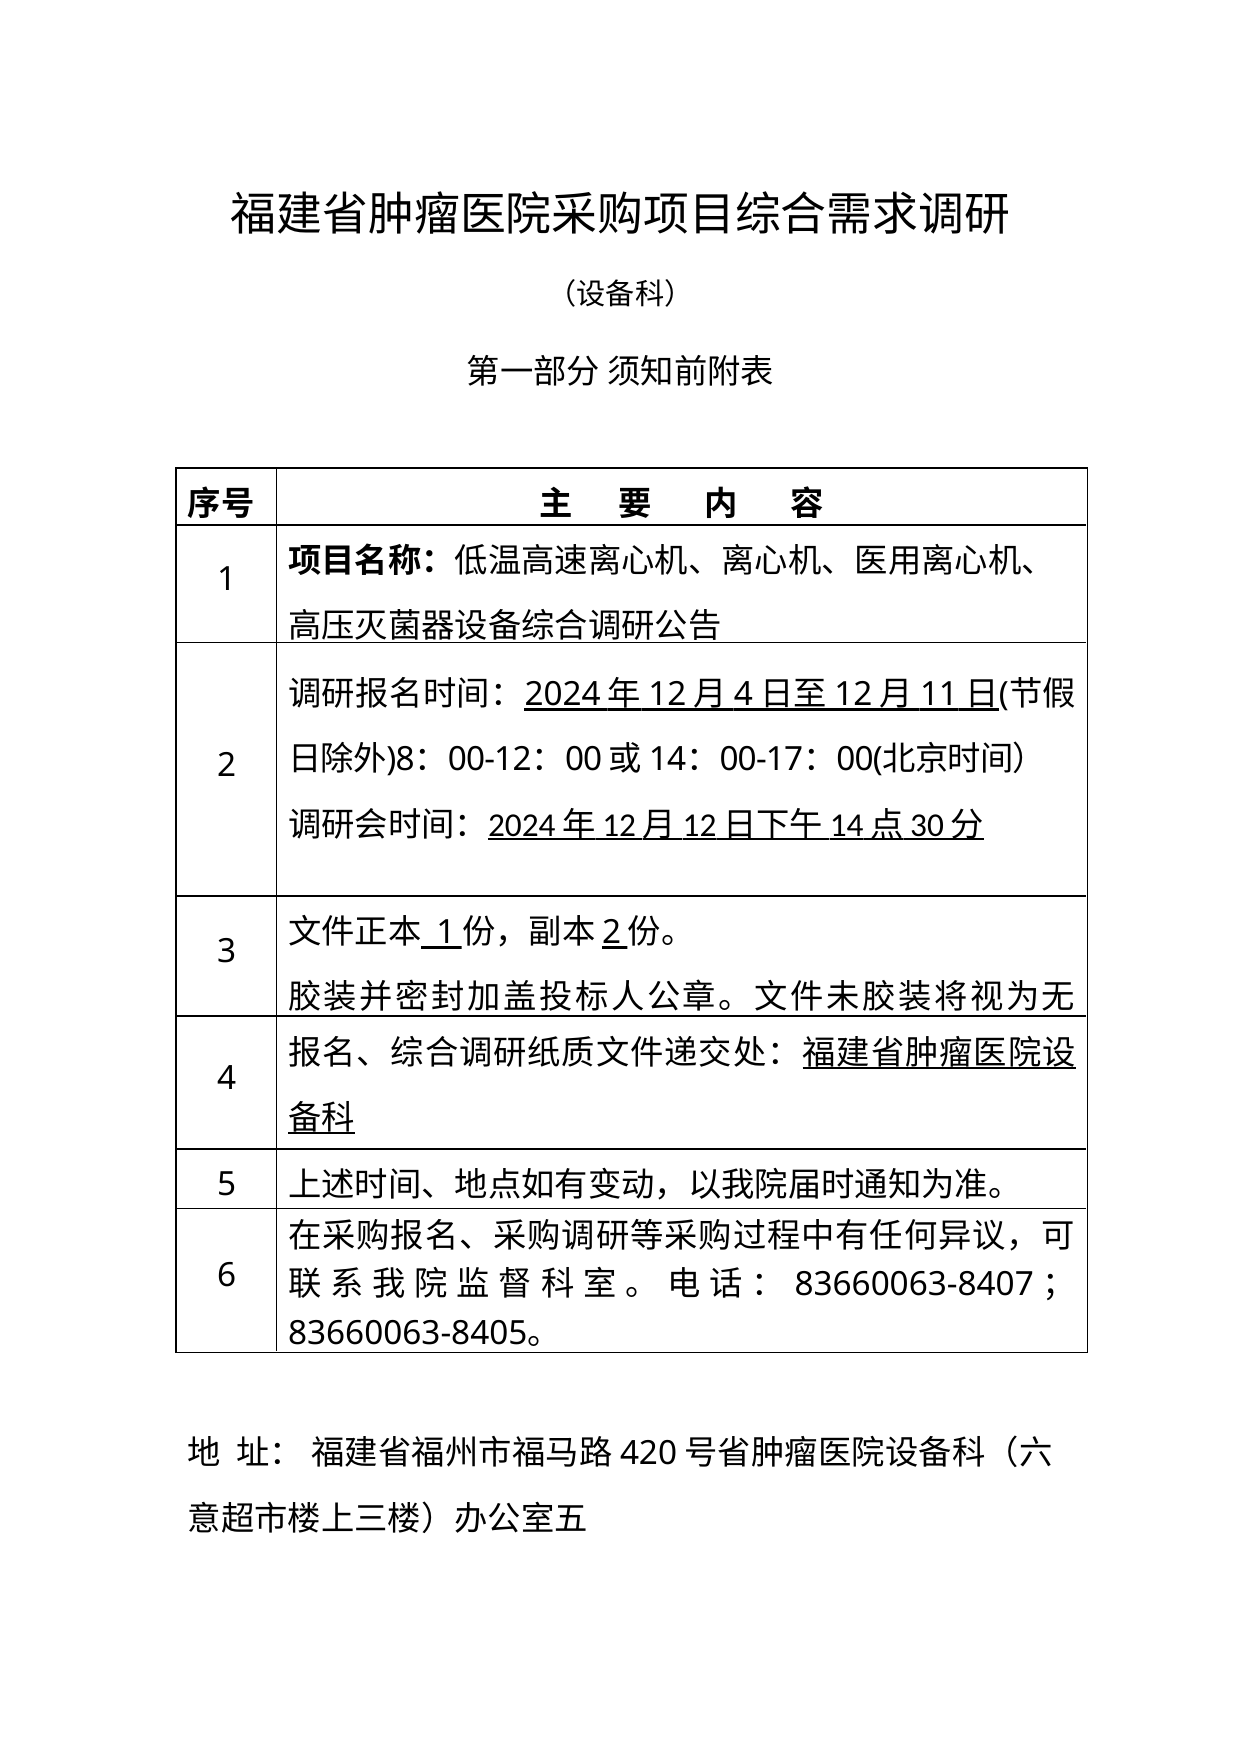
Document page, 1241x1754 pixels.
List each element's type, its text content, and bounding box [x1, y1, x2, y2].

table_cell 3 [177, 897, 276, 1015]
text 地 址： 福建省福州市福马路420号省肿瘤医院设备科（六意超市楼上三楼）办公室五 [187, 1418, 1053, 1548]
text 第一部分 须知前附表 [187, 337, 1053, 402]
text （设备科） [187, 259, 1053, 324]
table_header 主 要 内 容 [277, 469, 1087, 524]
table_cell 项目名称：低温高速离心机、离心机、医用离心机、高压灭菌器设备综合调研公告 [277, 524, 1087, 642]
table_cell 1 [177, 526, 276, 642]
table_cell 文件正本 1份，副本2份。 胶装并密封加盖投标人公章。文件未胶装将视为无效。 [277, 895, 1087, 1015]
table_cell 5 [177, 1150, 276, 1207]
table_cell 报名、综合调研纸质文件递交处：福建省肿瘤医院设备科 [277, 1015, 1087, 1148]
table_cell 4 [177, 1017, 276, 1148]
table_cell 2 [177, 643, 276, 895]
text 福建省肿瘤医院采购项目综合需求调研 [187, 162, 1053, 259]
table_cell 调研报名时间：2024年12月4日至12月11日(节假日除外)8：00-12：00或14：00-17：00(北京时间） 调研会时间：2024年12月12日下午14点30分 上述时间、地点如有变动，以单位届时通知为准 [277, 642, 1087, 895]
table_header 序号 [177, 469, 276, 524]
table_cell 6 [177, 1209, 276, 1351]
table_cell 上述时间、地点如有变动，以我院届时通知为准。 [277, 1148, 1087, 1207]
